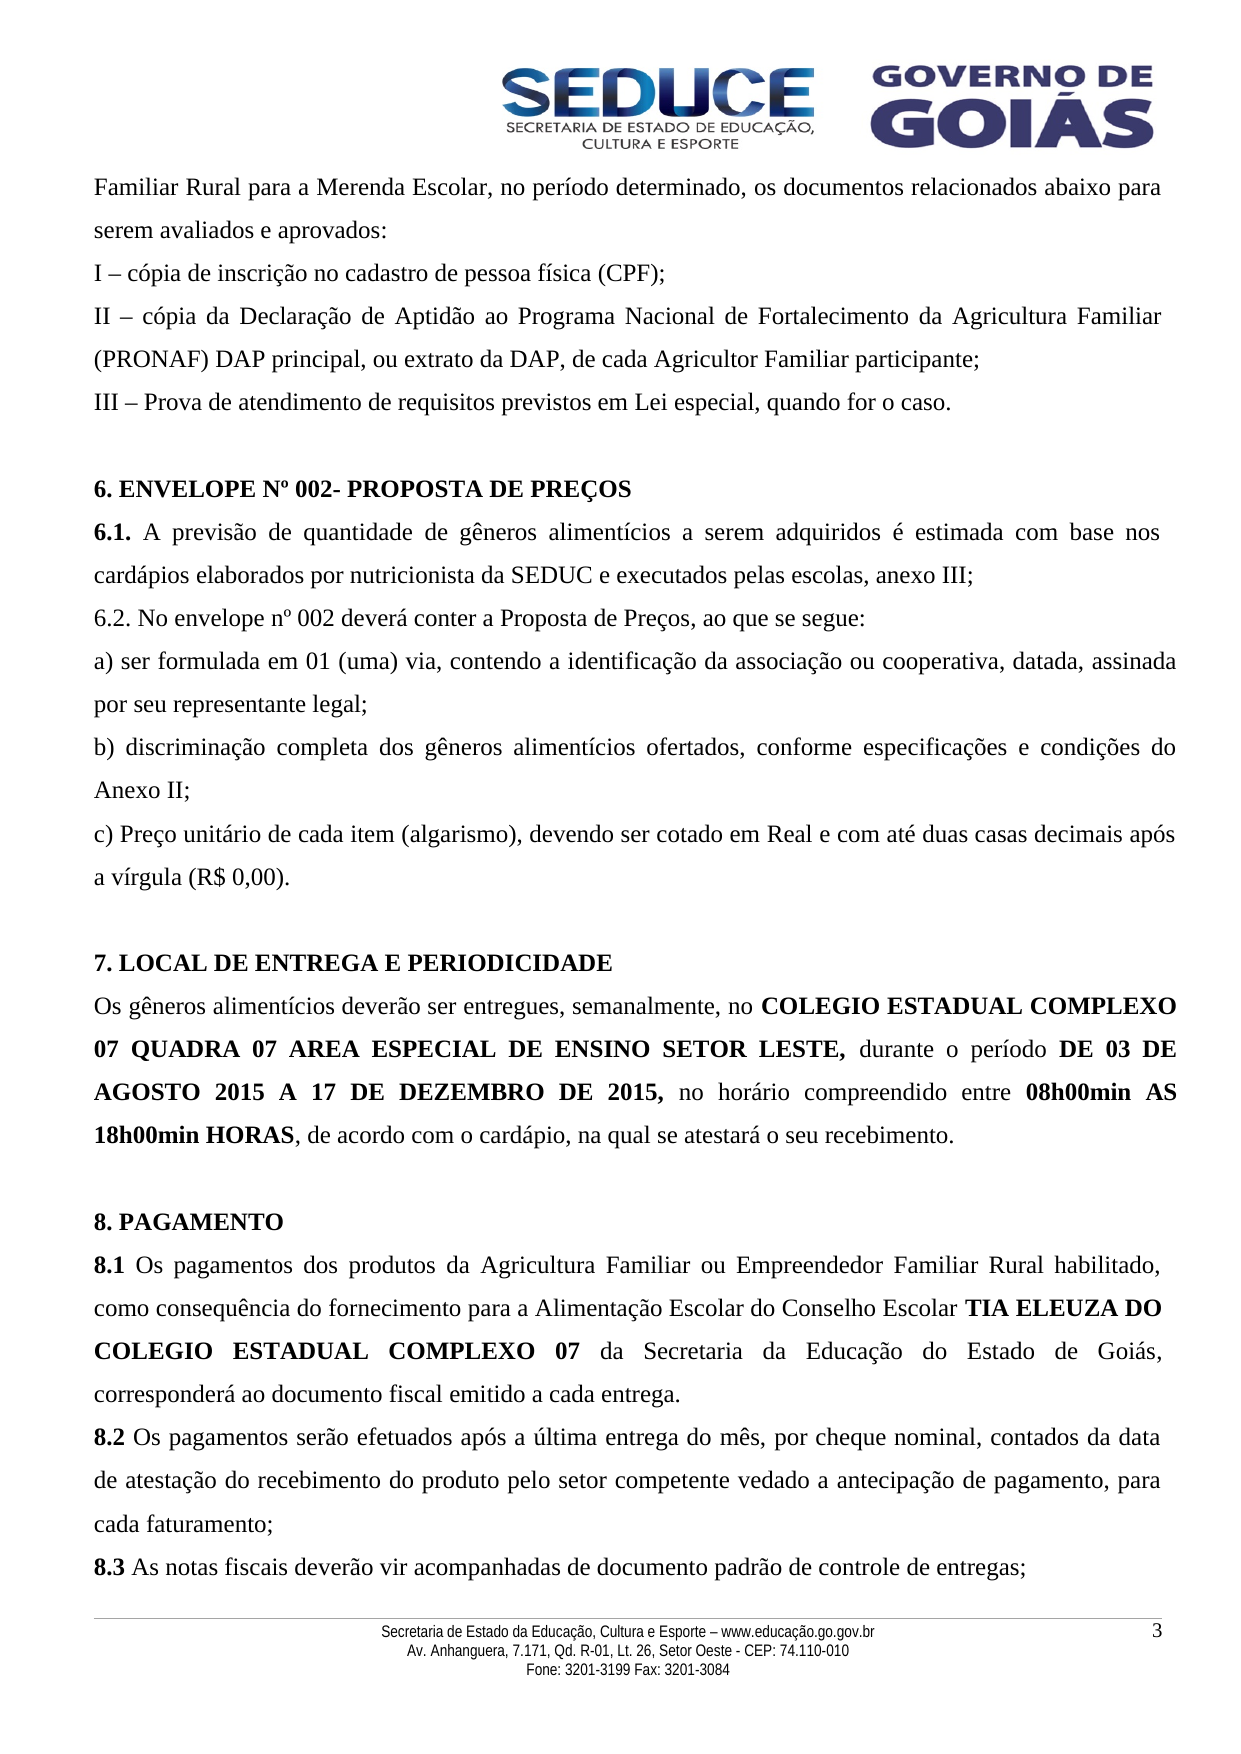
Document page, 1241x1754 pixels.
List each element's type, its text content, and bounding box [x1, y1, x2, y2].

text 6. ENVELOPE Nº 002- PROPOSTA DE PREÇOS [94, 474, 1162, 502]
text 8.1 Os pagamentos dos produtos da Agricultura Familiar ou Empreendedor Familiar Rural habilitado, como consequência do fornecimento para a Alimentação Escolar do Conselho Escolar TIA ELEUZA DO COLEGIO ESTADUAL COMPLEXO 07 da Secretaria da Educação do Estado de Goiás, corresponderá ao documento fiscal emitido a cada entrega. [94, 1250, 1162, 1408]
text b) discriminação completa dos gêneros alimentícios ofertados, conforme especificações e condições do Anexo II; [94, 732, 1177, 804]
text I – cópia de inscrição no cadastro de pessoa física (CPF); [94, 258, 1162, 287]
text 8. PAGAMENTO [94, 1207, 1177, 1236]
picture [501, 59, 1163, 158]
text a) ser formulada em 01 (uma) via, contendo a identificação da associação ou cooperativa, datada, assinada por seu representante legal; [94, 646, 1177, 718]
text 6.1. A previsão de quantidade de gêneros alimentícios a serem adquiridos é estimada com base nos cardápios elaborados por nutricionista da SEDUC e executados pelas escolas, anexo III; [94, 517, 1162, 589]
text III – Prova de atendimento de requisitos previstos em Lei especial, quando for o caso. [94, 387, 1162, 416]
text c) Preço unitário de cada item (algarismo), devendo ser cotado em Real e com até duas casas decimais após a vírgula (R$ 0,00). [94, 819, 1177, 891]
text II – cópia da Declaração de Aptidão ao Programa Nacional de Fortalecimento da Agricultura Familiar (PRONAF) DAP principal, ou extrato da DAP, de cada Agricultor Familiar participante; [94, 301, 1162, 373]
text Os gêneros alimentícios deverão ser entregues, semanalmente, no COLEGIO ESTADUAL COMPLEXO 07 QUADRA 07 AREA ESPECIAL DE ENSINO SETOR LESTE, durante o período DE 03 DE AGOSTO 2015 A 17 DE DEZEMBRO DE 2015, no horário compreendido entre 08h00min AS 18h00min HORAS, de acordo com o cardápio, na qual se atestará o seu recebimento. [94, 991, 1177, 1149]
text 6.2. No envelope nº 002 deverá conter a Proposta de Preços, ao que se segue: [94, 603, 1177, 632]
text 8.3 As notas fiscais deverão vir acompanhadas de documento padrão de controle de entregas; [94, 1552, 1162, 1581]
text 8.2 Os pagamentos serão efetuados após a última entrega do mês, por cheque nominal, contados da data de atestação do recebimento do produto pelo setor competente vedado a antecipação de pagamento, para cada faturamento; [94, 1422, 1162, 1537]
text 7. LOCAL DE ENTREGA E PERIODICIDADE [94, 948, 1177, 977]
